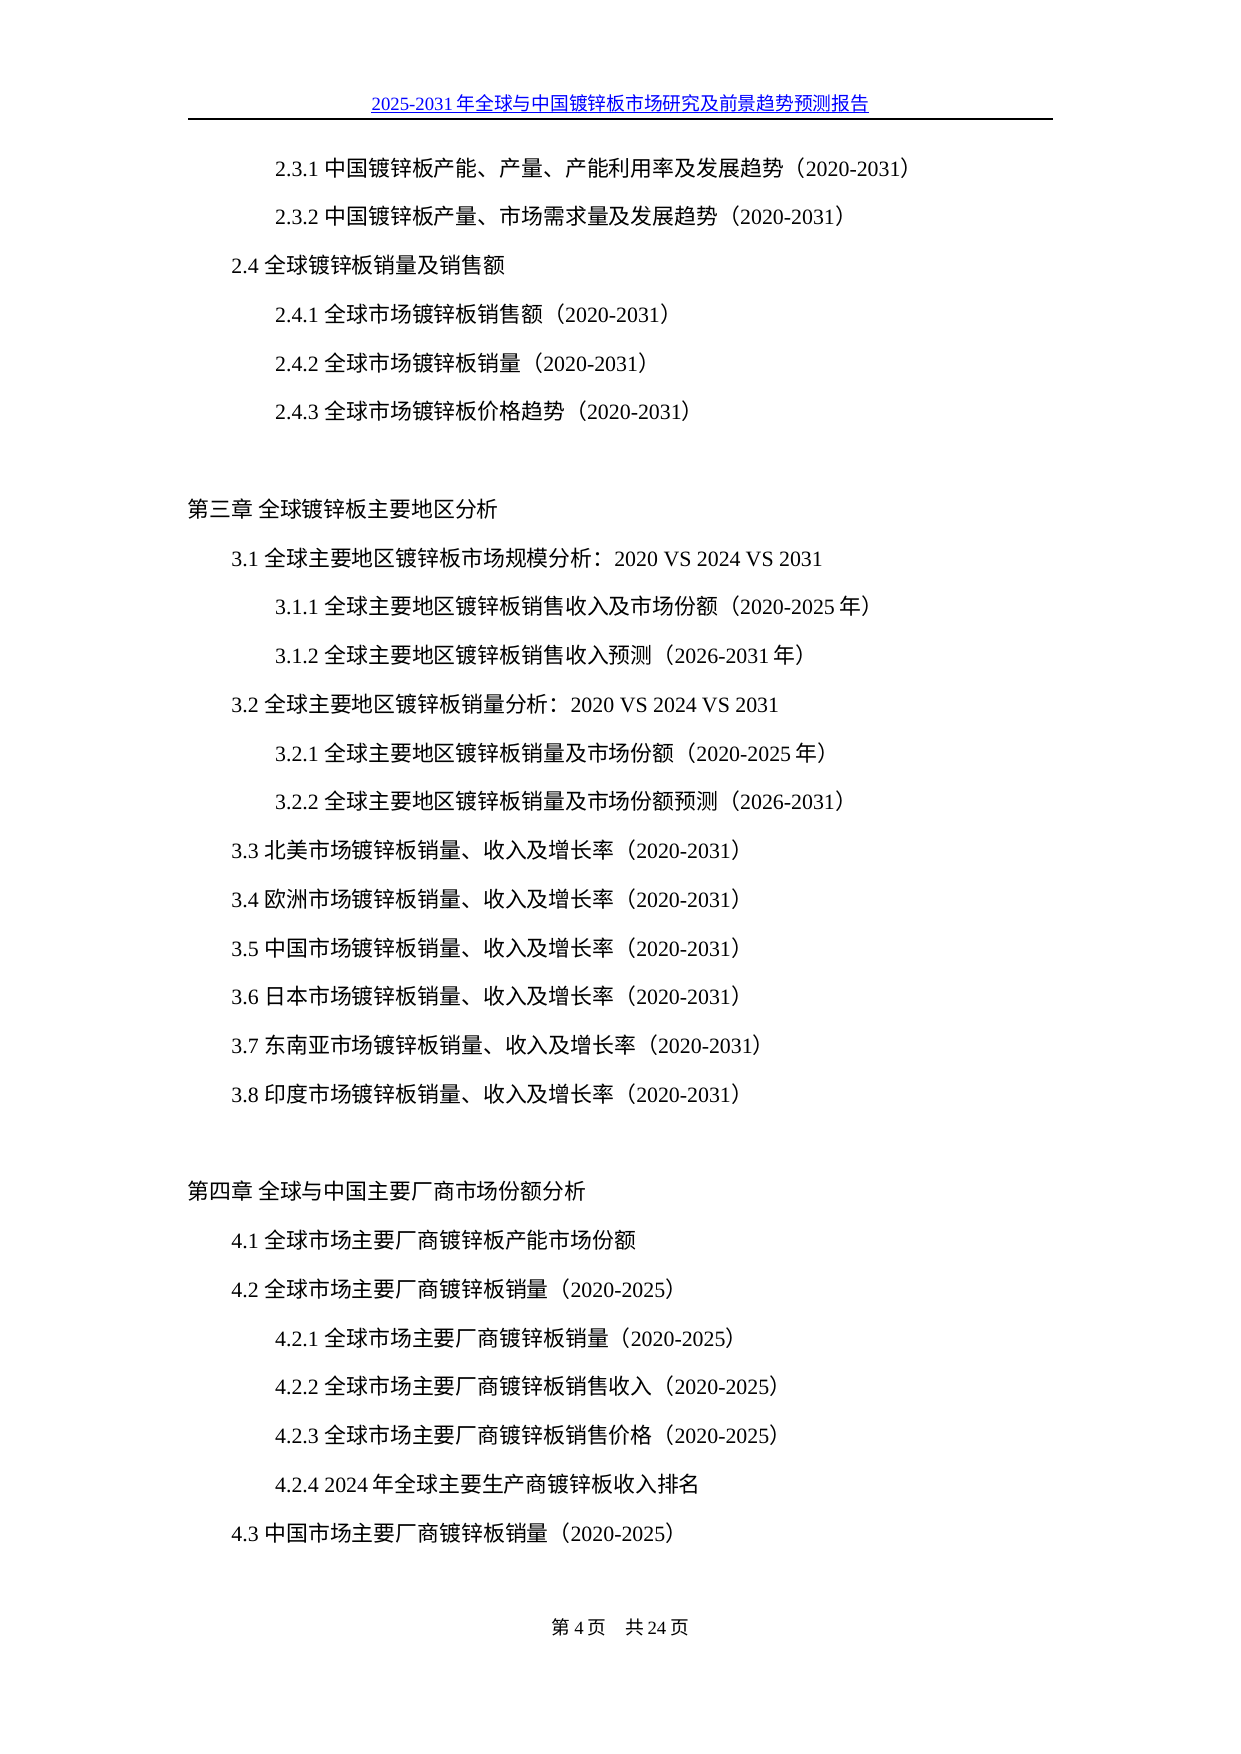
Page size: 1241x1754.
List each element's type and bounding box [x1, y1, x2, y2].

text [187, 150, 1053, 1548]
